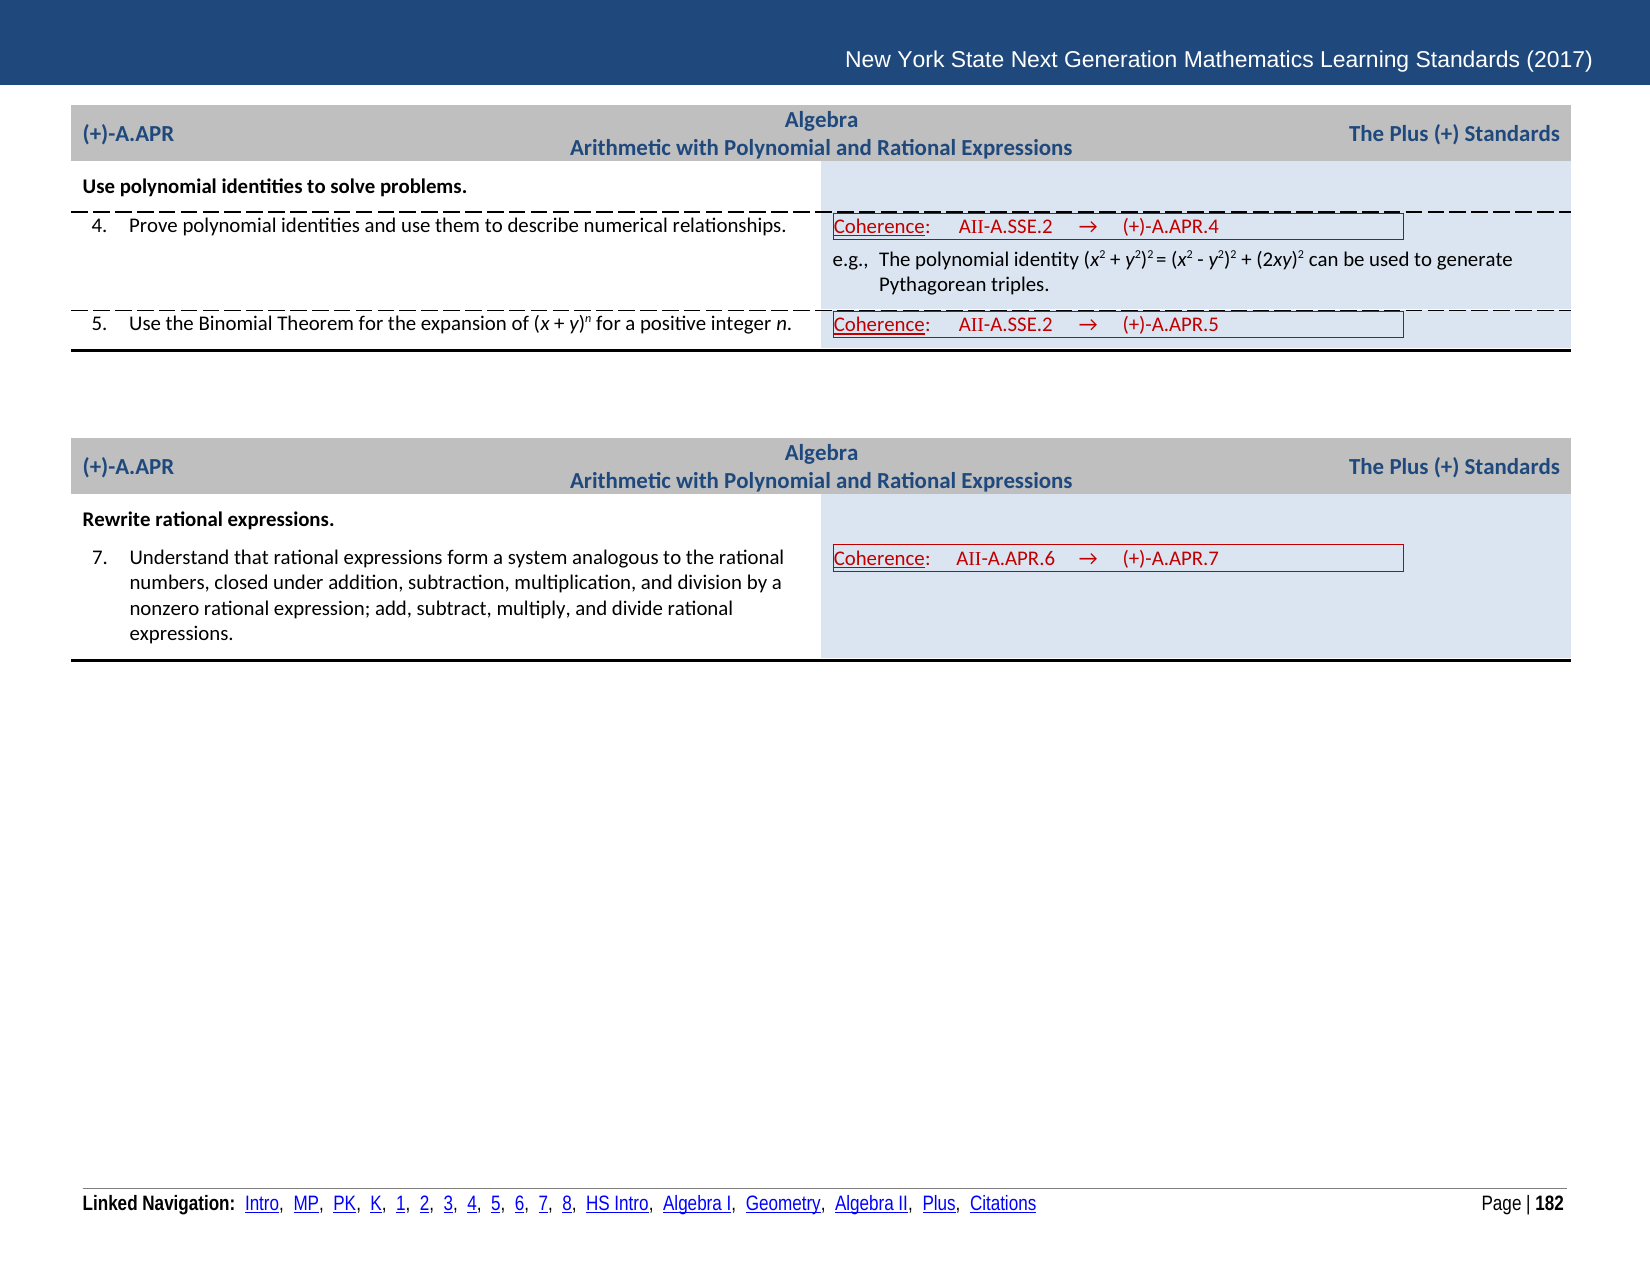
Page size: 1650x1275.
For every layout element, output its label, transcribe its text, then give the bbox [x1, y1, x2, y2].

table_cell [821, 310, 1571, 348]
table_cell [821, 494, 1571, 544]
table_cell Understand that rational expressions form a system analogous to the rational numbers, closed under addition, subtraction, multiplication, and division by a nonzero rational expression; add, subtract, multiply, and divide rational expressions. [71, 544, 821, 658]
table_header Algebra Arithmetic with Polynomial and Rational Expressions [551, 105, 1091, 161]
table_header Algebra Arithmetic with Polynomial and Rational Expressions [551, 438, 1091, 494]
table_cell [821, 161, 1571, 211]
table_header The Plus (+) Standards [1091, 105, 1571, 161]
table_cell Rewrite rational expressions. [71, 494, 821, 544]
table_cell [821, 544, 1571, 658]
table_header (+)-A.APR [71, 105, 551, 161]
table_header (+)-A.APR [71, 438, 551, 494]
table_cell Use polynomial identities to solve problems. [71, 161, 821, 211]
table_cell Use the Binomial Theorem for the expansion of (x + y)n for a positive integer n. [71, 310, 821, 348]
table_cell Prove polynomial identities and use them to describe numerical relationships. [71, 211, 821, 309]
table_header The Plus (+) Standards [1091, 438, 1571, 494]
table_cell e.g., The polynomial identity (x2 + y2)2 = (x2 - y2)2 + (2xy)2 can be used to generate Pythagorean triples. [821, 211, 1571, 309]
